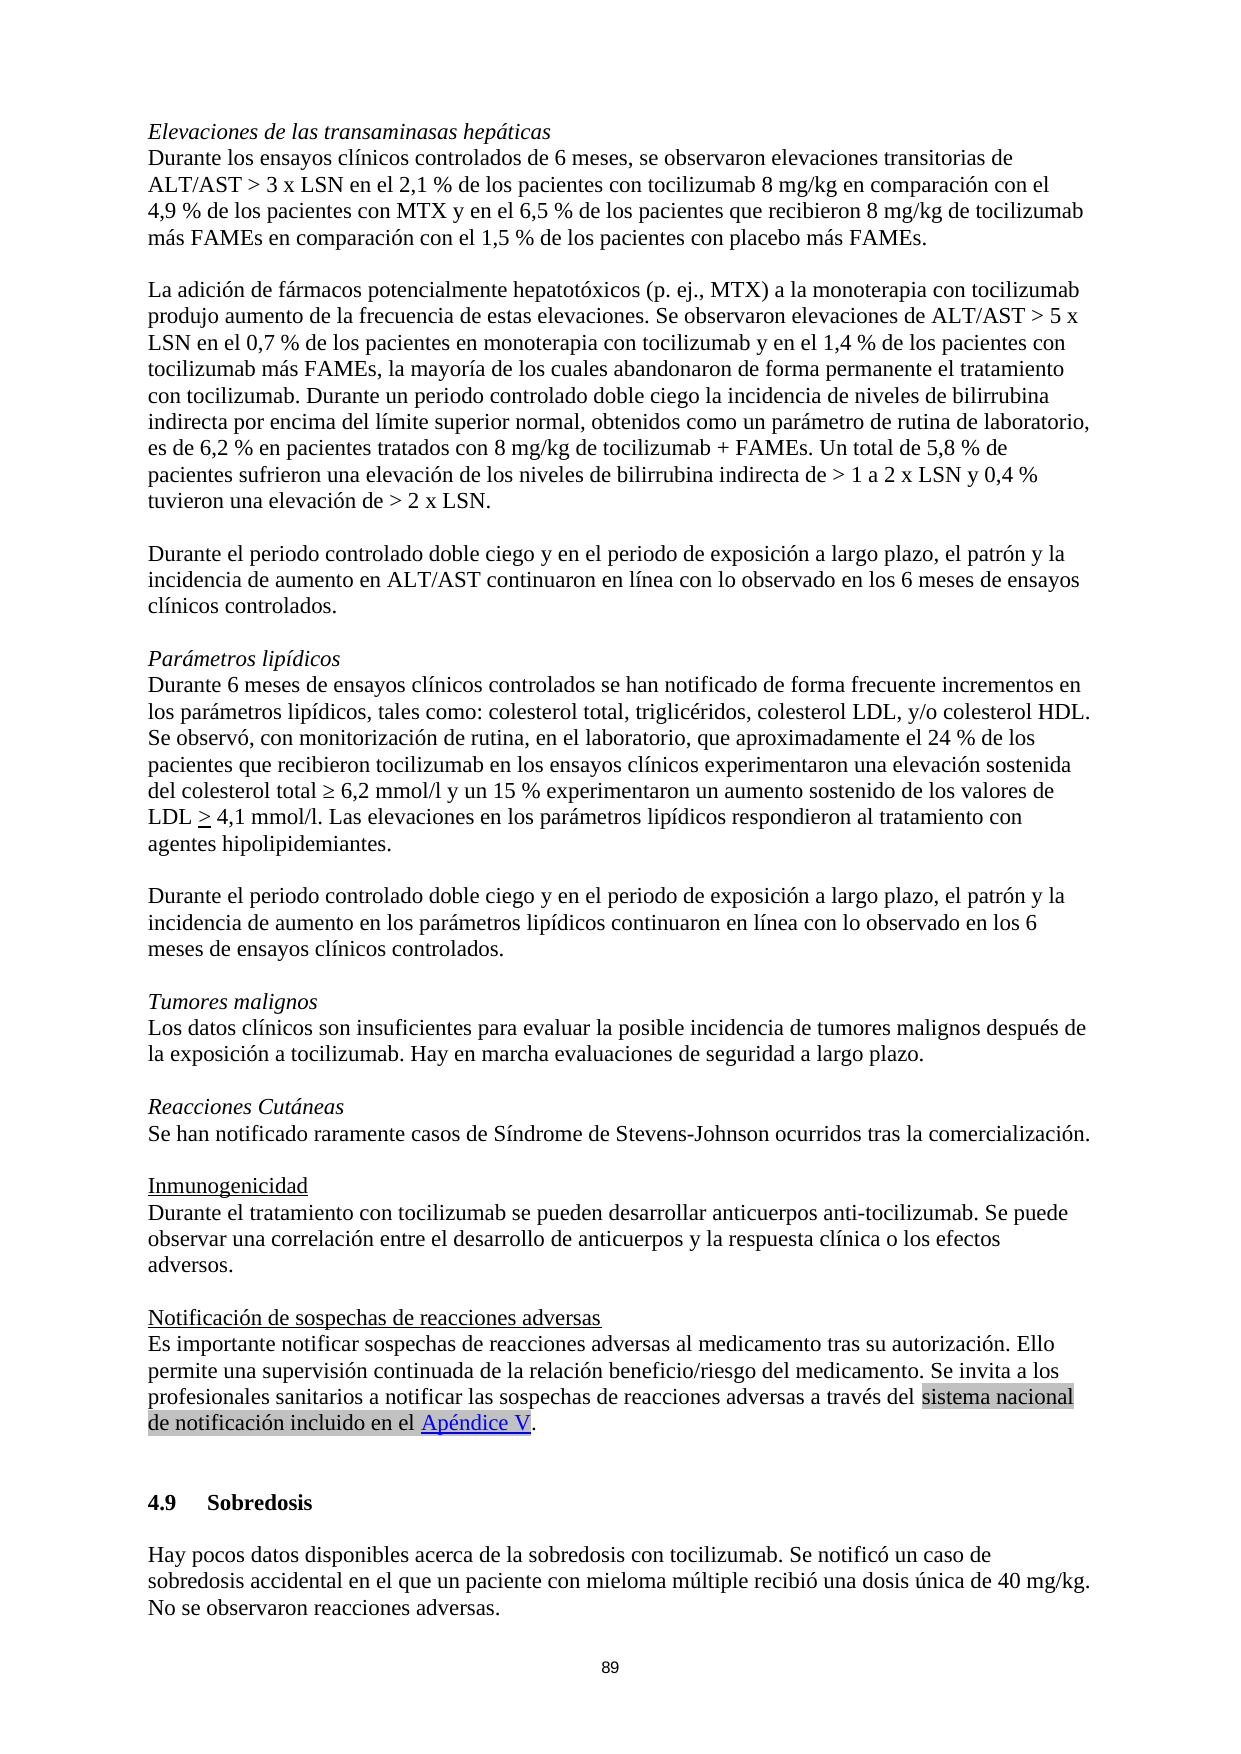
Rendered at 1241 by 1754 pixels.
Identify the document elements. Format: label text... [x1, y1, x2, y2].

text Durante el periodo controlado doble ciego y en el periodo de exposición a largo plazo, el patrón y la incidencia de aumento en los parámetros lipídicos continuaron en línea con lo observado en los 6 meses de ensayos clínicos controlados. [148, 882, 1092, 961]
text Es importante notificar sospechas de reacciones adversas al medicamento tras su autorización. Ello permite una supervisión continuada de la relación beneficio/riesgo del medicamento. Se invita a los profesionales sanitarios a notificar las sospechas de reacciones adversas a través del sistema nacional de notificación incluido en el Apéndice V. [148, 1330, 1092, 1436]
text Durante los ensayos clínicos controlados de 6 meses, se observaron elevaciones transitorias de ALT/AST > 3 x LSN en el 2,1 % de los pacientes con tocilizumab 8 mg/kg en comparación con el 4,9 % de los pacientes con MTX y en el 6,5 % de los pacientes que recibieron 8 mg/kg de tocilizumab más FAMEs en comparación con el 1,5 % de los pacientes con placebo más FAMEs. [148, 144, 1092, 250]
text Reacciones Cutáneas [148, 1093, 1092, 1119]
text Durante el periodo controlado doble ciego y en el periodo de exposición a largo plazo, el patrón y la incidencia de aumento en ALT/AST continuaron en línea con lo observado en los 6 meses de ensayos clínicos controlados. [148, 540, 1092, 619]
text Los datos clínicos son insuficientes para evaluar la posible incidencia de tumores malignos después de la exposición a tocilizumab. Hay en marcha evaluaciones de seguridad a largo plazo. [148, 1014, 1092, 1067]
text Notificación de sospechas de reacciones adversas [148, 1304, 1092, 1330]
text Durante el tratamiento con tocilizumab se pueden desarrollar anticuerpos anti-tocilizumab. Se puede observar una correlación entre el desarrollo de anticuerpos y la respuesta clínica o los efectos adversos. [148, 1199, 1092, 1278]
text La adición de fármacos potencialmente hepatotóxicos (p. ej., MTX) a la monoterapia con tocilizumab produjo aumento de la frecuencia de estas elevaciones. Se observaron elevaciones de ALT/AST > 5 x LSN en el 0,7 % de los pacientes en monoterapia con tocilizumab y en el 1,4 % de los pacientes con tocilizumab más FAMEs, la mayoría de los cuales abandonaron de forma permanente el tratamiento con tocilizumab. Durante un periodo controlado doble ciego la incidencia de niveles de bilirrubina indirecta por encima del límite superior normal, obtenidos como un parámetro de rutina de laboratorio, es de 6,2 % en pacientes tratados con 8 mg/kg de tocilizumab + FAMEs. Un total de 5,8 % de pacientes sufrieron una elevación de los niveles de bilirrubina indirecta de > 1 a 2 x LSN y 0,4 % tuvieron una elevación de > 2 x LSN. [148, 276, 1092, 513]
text Tumores malignos [148, 988, 1092, 1014]
text Se han notificado raramente casos de Síndrome de Stevens-Johnson ocurridos tras la comercialización. [148, 1119, 1092, 1146]
text Elevaciones de las transaminasas hepáticas [148, 118, 1092, 144]
text Durante 6 meses de ensayos clínicos controlados se han notificado de forma frecuente incrementos en los parámetros lipídicos, tales como: colesterol total, triglicéridos, colesterol LDL, y/o colesterol HDL. Se observó, con monitorización de rutina, en el laboratorio, que aproximadamente el 24 % de los pacientes que recibieron tocilizumab en los ensayos clínicos experimentaron una elevación sostenida del colesterol total ≥ 6,2 mmol/l y un 15 % experimentaron un aumento sostenido de los valores de LDL > 4,1 mmol/l. Las elevaciones en los parámetros lipídicos respondieron al tratamiento con agentes hipolipidemiantes. [148, 672, 1092, 856]
subtitle 4.9 Sobredosis [148, 1488, 1092, 1515]
text Inmunogenicidad [148, 1172, 1092, 1199]
text Parámetros lipídicos [148, 645, 1092, 672]
text Hay pocos datos disponibles acerca de la sobredosis con tocilizumab. Se notificó un caso de sobredosis accidental en el que un paciente con mieloma múltiple recibió una dosis única de 40 mg/kg. No se observaron reacciones adversas. [148, 1541, 1092, 1620]
